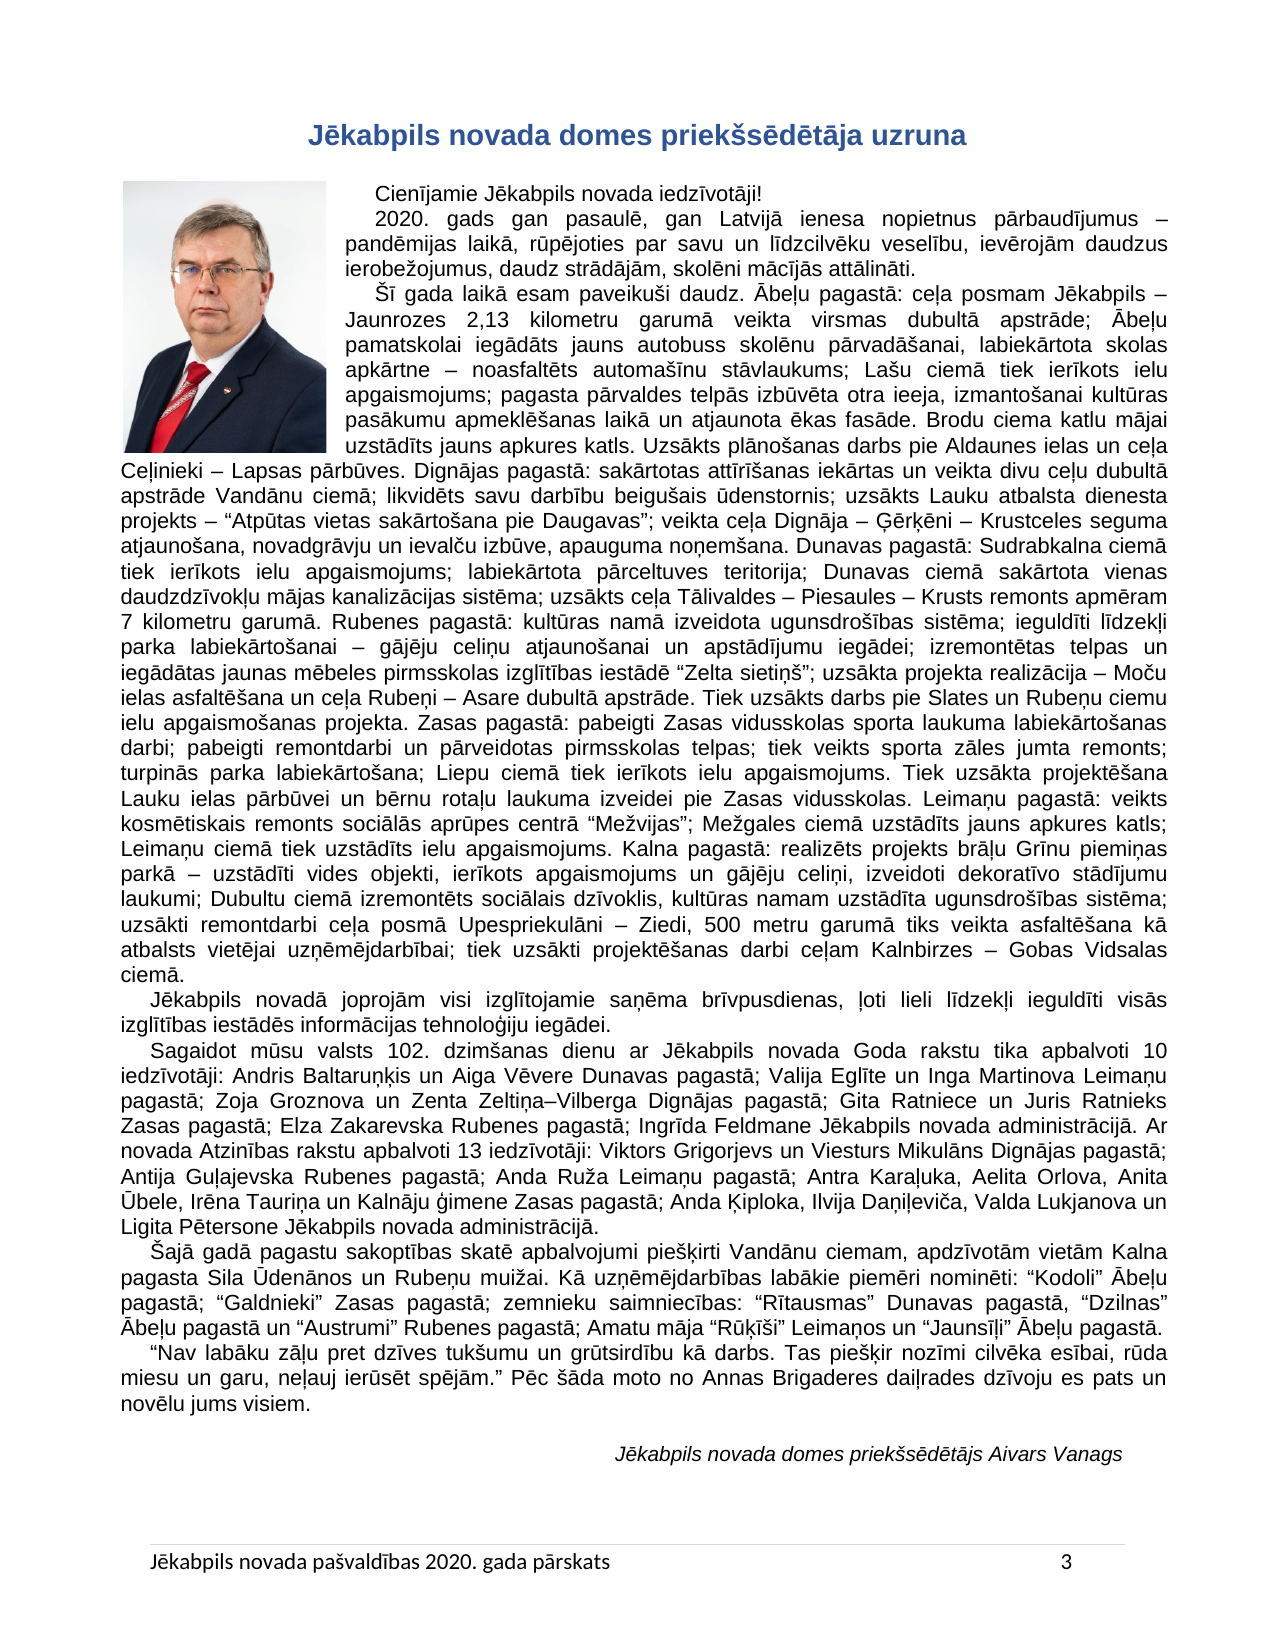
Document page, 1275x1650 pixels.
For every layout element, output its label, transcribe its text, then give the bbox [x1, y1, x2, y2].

text Jēkabpils novadā joprojām visi izglītojamie saņēma brīvpusdienas, ļoti lieli līdzekļi ieguldīti visās izglītības iestādēs informācijas tehnoloģiju iegādei. [120, 987, 1169, 1037]
text Cienījamie Jēkabpils novada iedzīvotāji! [120, 180, 1169, 206]
text 2020. gads gan pasaulē, gan Latvijā ienesa nopietnus pārbaudījumus – pandēmijas laikā, rūpējoties par savu un līdzcilvēku veselību, ievērojām daudzus ierobežojumus, daudz strādājām, skolēni mācījās attālināti. [327, 206, 1169, 281]
text Jēkabpils novada domes priekšsēdētājs Aivars Vanags [150, 1442, 1125, 1466]
text Šī gada laikā esam paveikuši daudz. Ābeļu pagastā: ceļa posmam Jēkabpils – Jaunrozes 2,13 kilometru garumā veikta virsmas dubultā apstrāde; Ābeļu pamatskolai iegādāts jauns autobuss skolēnu pārvadāšanai, labiekārtota skolas apkārtne – noasfaltēts automašīnu stāvlaukums; Lašu ciemā tiek ierīkots ielu apgaismojums; pagasta pārvaldes telpās izbūvēta otra ieeja, izmantošanai kultūras pasākumu apmeklēšanas laikā un atjaunota ēkas fasāde. Brodu ciema katlu mājai uzstādīts jauns apkures katls. Uzsākts plānošanas darbs pie Aldaunes ielas un ceļa Ceļinieki – Lapsas pārbūves. Dignājas pagastā: sakārtotas attīrīšanas iekārtas un veikta divu ceļu dubultā apstrāde Vandānu ciemā; likvidēts savu darbību beigušais ūdenstornis; uzsākts Lauku atbalsta dienesta projekts – “Atpūtas vietas sakārtošana pie Daugavas”; veikta ceļa Dignāja – Ģērķēni – Krustceles seguma atjaunošana, novadgrāvju un ievalču izbūve, apauguma noņemšana. Dunavas pagastā: Sudrabkalna ciemā tiek ierīkots ielu apgaismojums; labiekārtota pārceltuves teritorija; Dunavas ciemā sakārtota vienas daudzdzīvokļu mājas kanalizācijas sistēma; uzsākts ceļa Tālivaldes – Piesaules – Krusts remonts apmēram 7 kilometru garumā. Rubenes pagastā: kultūras namā izveidota ugunsdrošības sistēma; ieguldīti līdzekļi parka labiekārtošanai – gājēju celiņu atjaunošanai un apstādījumu iegādei; izremontētas telpas un iegādātas jaunas mēbeles pirmsskolas izglītības iestādē “Zelta sietiņš”; uzsākta projekta realizācija – Moču ielas asfaltēšana un ceļa Rubeņi – Asare dubultā apstrāde. Tiek uzsākts darbs pie Slates un Rubeņu ciemu ielu apgaismošanas projekta. Zasas pagastā: pabeigti Zasas vidusskolas sporta laukuma labiekārtošanas darbi; pabeigti remontdarbi un pārveidotas pirmsskolas telpas; tiek veikts sporta zāles jumta remonts; turpinās parka labiekārtošana; Liepu ciemā tiek ierīkots ielu apgaismojums. Tiek uzsākta projektēšana Lauku ielas pārbūvei un bērnu rotaļu laukuma izveidei pie Zasas vidusskolas. Leimaņu pagastā: veikts kosmētiskais remonts sociālās aprūpes centrā “Mežvijas”; Mežgales ciemā uzstādīts jauns apkures katls; Leimaņu ciemā tiek uzstādīts ielu apgaismojums. Kalna pagastā: realizēts projekts brāļu Grīnu piemiņas parkā – uzstādīti vides objekti, ierīkots apgaismojums un gājēju celiņi, izveidoti dekoratīvo stādījumu laukumi; Dubultu ciemā izremontēts sociālais dzīvoklis, kultūras namam uzstādīta ugunsdrošības sistēma; uzsākti remontdarbi ceļa posmā Upespriekulāni – Ziedi, 500 metru garumā tiks veikta asfaltēšana kā atbalsts vietējai uzņēmējdarbībai; tiek uzsākti projektēšanas darbi ceļam Kalnbirzes – Gobas Vidsalas ciemā. [120, 281, 1169, 987]
text Šajā gadā pagastu sakoptības skatē apbalvojumi piešķirti Vandānu ciemam, apdzīvotām vietām Kalna pagasta Sila Ūdenānos un Rubeņu muižai. Kā uzņēmējdarbības labākie piemēri nominēti: “Kodoli” Ābeļu pagastā; “Galdnieki” Zasas pagastā; zemnieku saimniecības: “Rītausmas” Dunavas pagastā, “Dzilnas” Ābeļu pagastā un “Austrumi” Rubenes pagastā; Amatu māja “Rūķīši” Leimaņos un “Jaunsīļi” Ābeļu pagastā. [120, 1239, 1169, 1340]
text Sagaidot mūsu valsts 102. dzimšanas dienu ar Jēkabpils novada Goda rakstu tika apbalvoti 10 iedzīvotāji: Andris Baltaruņķis un Aiga Vēvere Dunavas pagastā; Valija Eglīte un Inga Martinova Leimaņu pagastā; Zoja Groznova un Zenta Zeltiņa–Vilberga Dignājas pagastā; Gita Ratniece un Juris Ratnieks Zasas pagastā; Elza Zakarevska Rubenes pagastā; Ingrīda Feldmane Jēkabpils novada administrācijā. Ar novada Atzinības rakstu apbalvoti 13 iedzīvotāji: Viktors Grigorjevs un Viesturs Mikulāns Dignājas pagastā; Antija Guļajevska Rubenes pagastā; Anda Ruža Leimaņu pagastā; Antra Karaļuka, Aelita Orlova, Anita Ūbele, Irēna Tauriņa un Kalnāju ģimene Zasas pagastā; Anda Ķiploka, Ilvija Daņiļeviča, Valda Lukjanova un Ligita Pētersone Jēkabpils novada administrācijā. [120, 1037, 1169, 1239]
text “Nav labāku zāļu pret dzīves tukšumu un grūtsirdību kā darbs. Tas piešķir nozīmi cilvēka esībai, rūda miesu un garu, neļauj ierūsēt spējām.” Pēc šāda moto no Annas Brigaderes daiļrades dzīvoju es pats un novēlu jums visiem. [120, 1340, 1169, 1416]
subtitle Jēkabpils novada domes priekšsēdētāja uzruna [150, 118, 1125, 152]
picture [123, 181, 327, 450]
